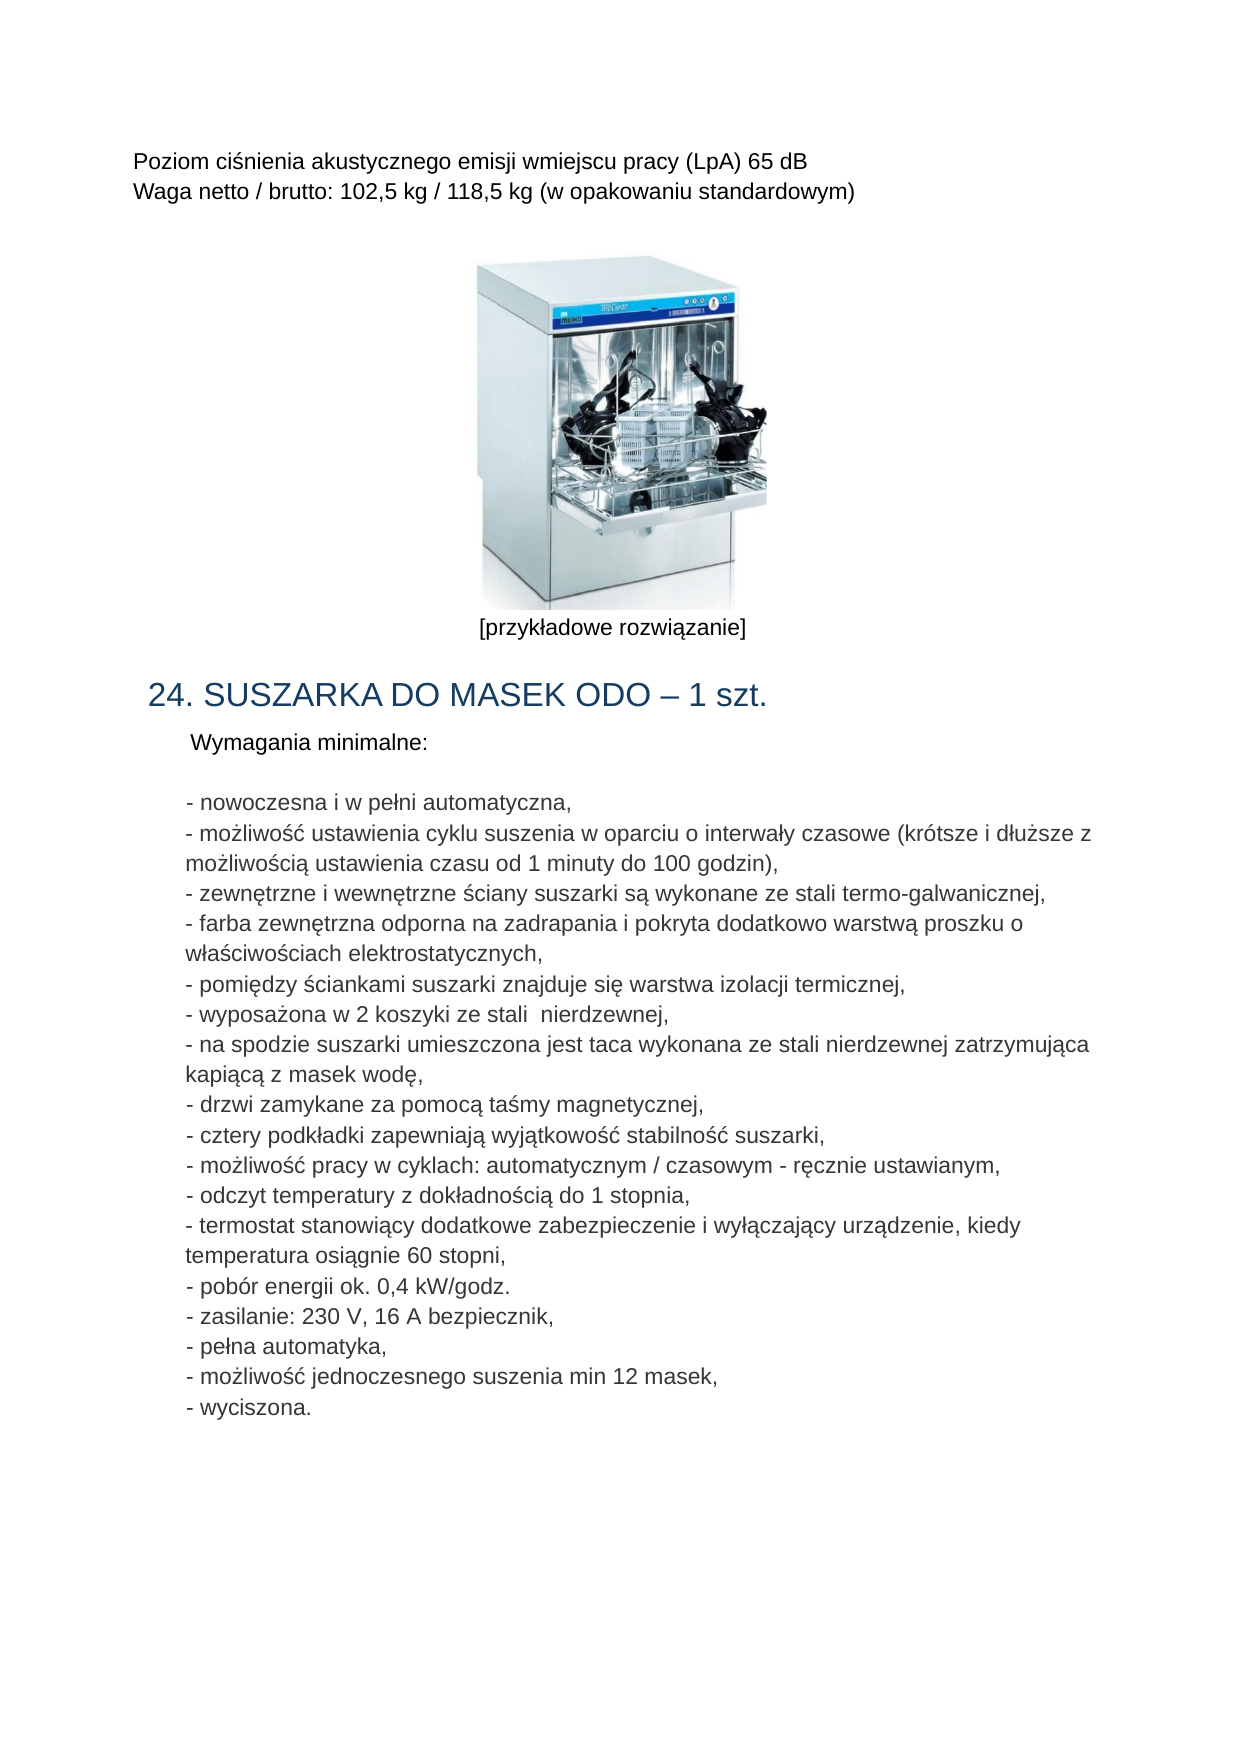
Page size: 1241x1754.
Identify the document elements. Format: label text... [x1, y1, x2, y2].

text - pełna automatyka, [148, 1333, 1093, 1359]
picture [458, 238, 767, 610]
text - zewnętrzne i wewnętrzne ściany suszarki są wykonane ze stali termo-galwanicznej, [185, 880, 1093, 906]
text - farba zewnętrzna odporna na zadrapania i pokryta dodatkowo warstwą proszku o właściwościach elektrostatycznych, [185, 910, 1093, 967]
text - drzwi zamykane za pomocą taśmy magnetycznej, [148, 1091, 1093, 1118]
text - wyposażona w 2 koszyki ze stali nierdzewnej, [185, 1001, 1093, 1027]
text - możliwość jednoczesnego suszenia min 12 masek, [148, 1363, 1093, 1390]
text - na spodzie suszarki umieszczona jest taca wykonana ze stali nierdzewnej zatrzymująca kapiącą z masek wodę, [185, 1031, 1093, 1088]
text - odczyt temperatury z dokładnością do 1 stopnia, [148, 1182, 1093, 1208]
text Poziom ciśnienia akustycznego emisji wmiejscu pracy (LpA) 65 dB [133, 148, 1093, 174]
text - termostat stanowiący dodatkowe zabezpieczenie i wyłączający urządzenie, kiedy temperatura osiągnie 60 stopni, [185, 1212, 1093, 1269]
text - pobór energii ok. 0,4 kW/godz. [148, 1273, 1093, 1299]
text 24. SUSZARKA DO MASEK ODO – 1 szt. [148, 675, 1093, 713]
text [przykładowe rozwiązanie] [133, 614, 1093, 641]
text - możliwość ustawienia cyklu suszenia w oparciu o interwały czasowe (krótsze i dłuższe z możliwością ustawienia czasu od 1 minuty do 100 godzin), [185, 819, 1093, 876]
text - cztery podkładki zapewniają wyjątkowość stabilność suszarki, [148, 1122, 1093, 1148]
text - pomiędzy ściankami suszarki znajduje się warstwa izolacji termicznej, [185, 971, 1093, 997]
text - wyciszona. [148, 1393, 1093, 1420]
text Wymagania minimalne: [133, 729, 1093, 755]
text - nowoczesna i w pełni automatyczna, [148, 789, 1093, 816]
text - zasilanie: 230 V, 16 A bezpiecznik, [148, 1303, 1093, 1329]
text Waga netto / brutto: 102,5 kg / 118,5 kg (w opakowaniu standardowym) [133, 178, 1093, 204]
text - możliwość pracy w cyklach: automatycznym / czasowym - ręcznie ustawianym, [148, 1152, 1093, 1178]
